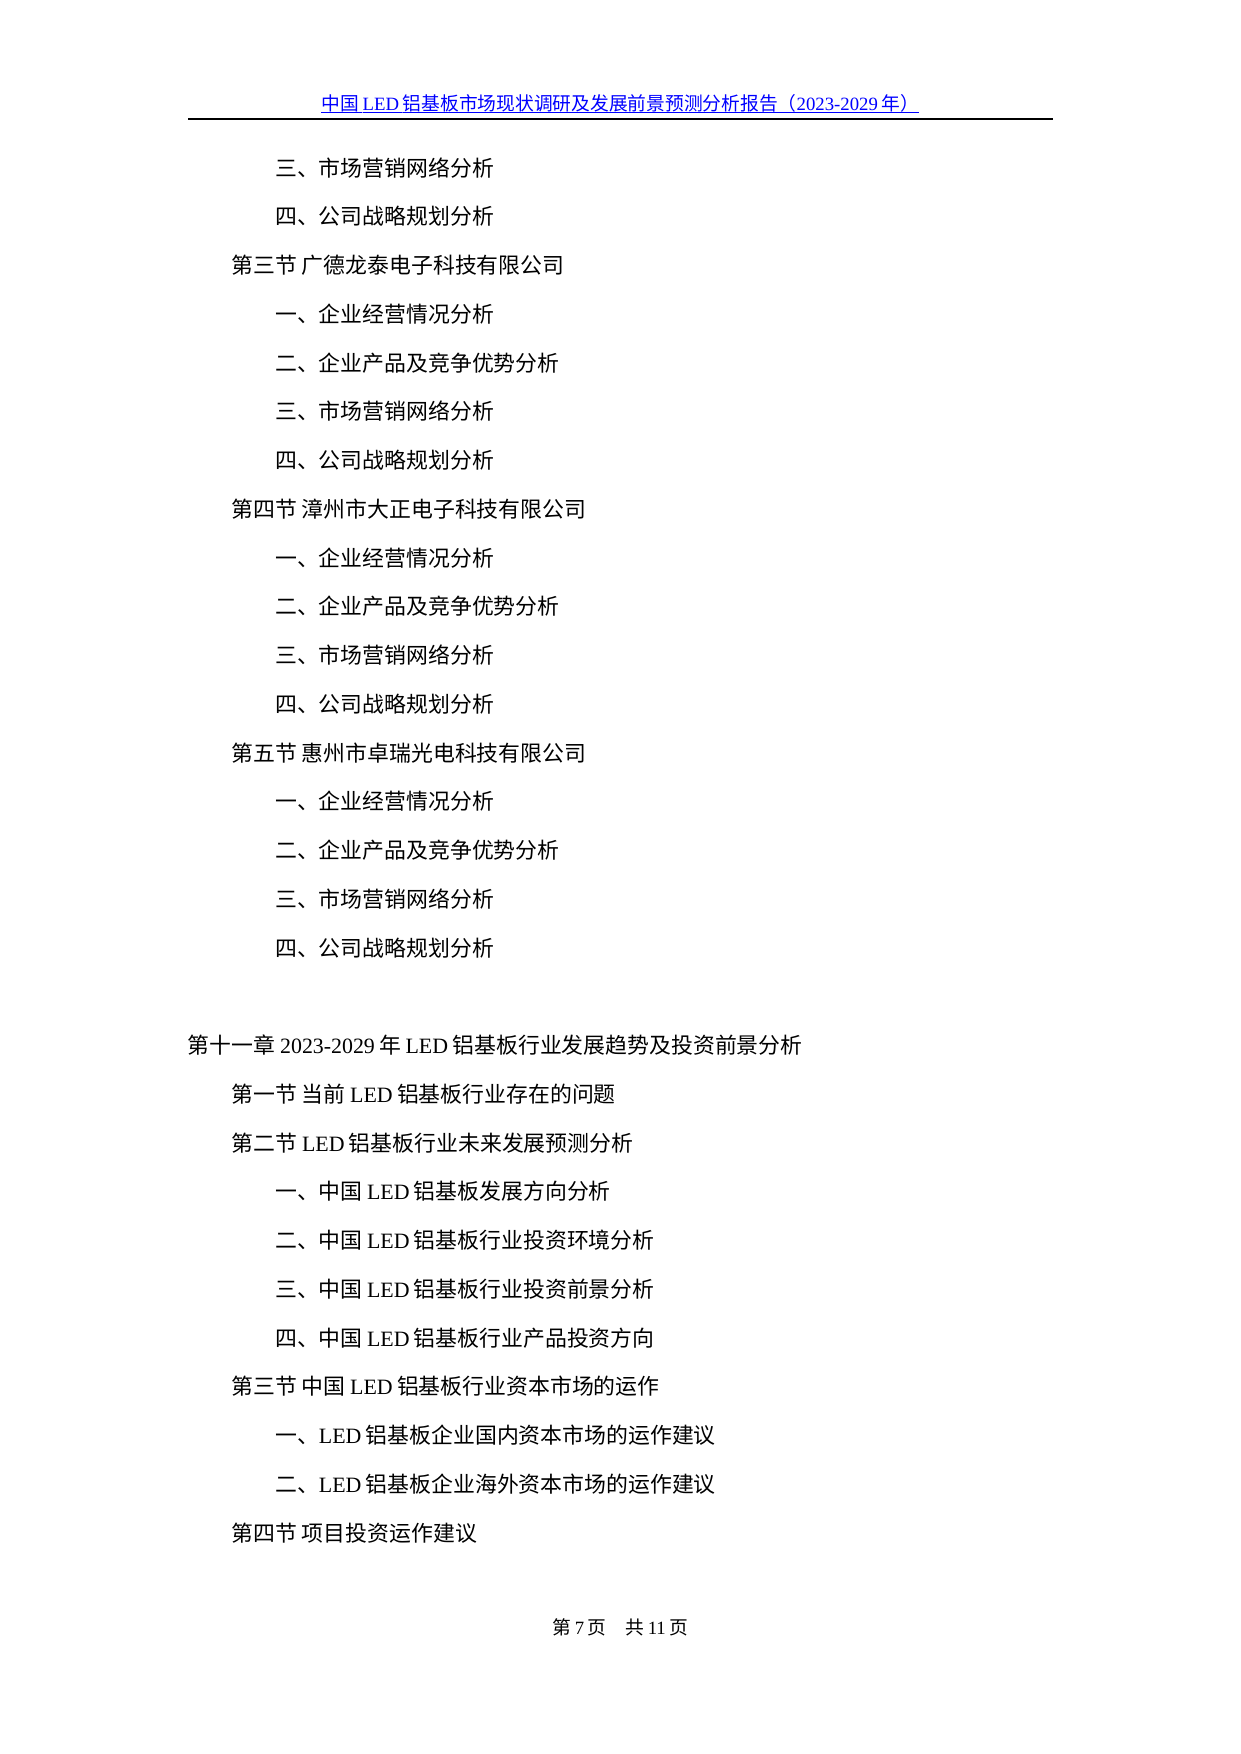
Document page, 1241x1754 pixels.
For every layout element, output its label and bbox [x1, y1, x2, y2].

text [187, 150, 1053, 1548]
